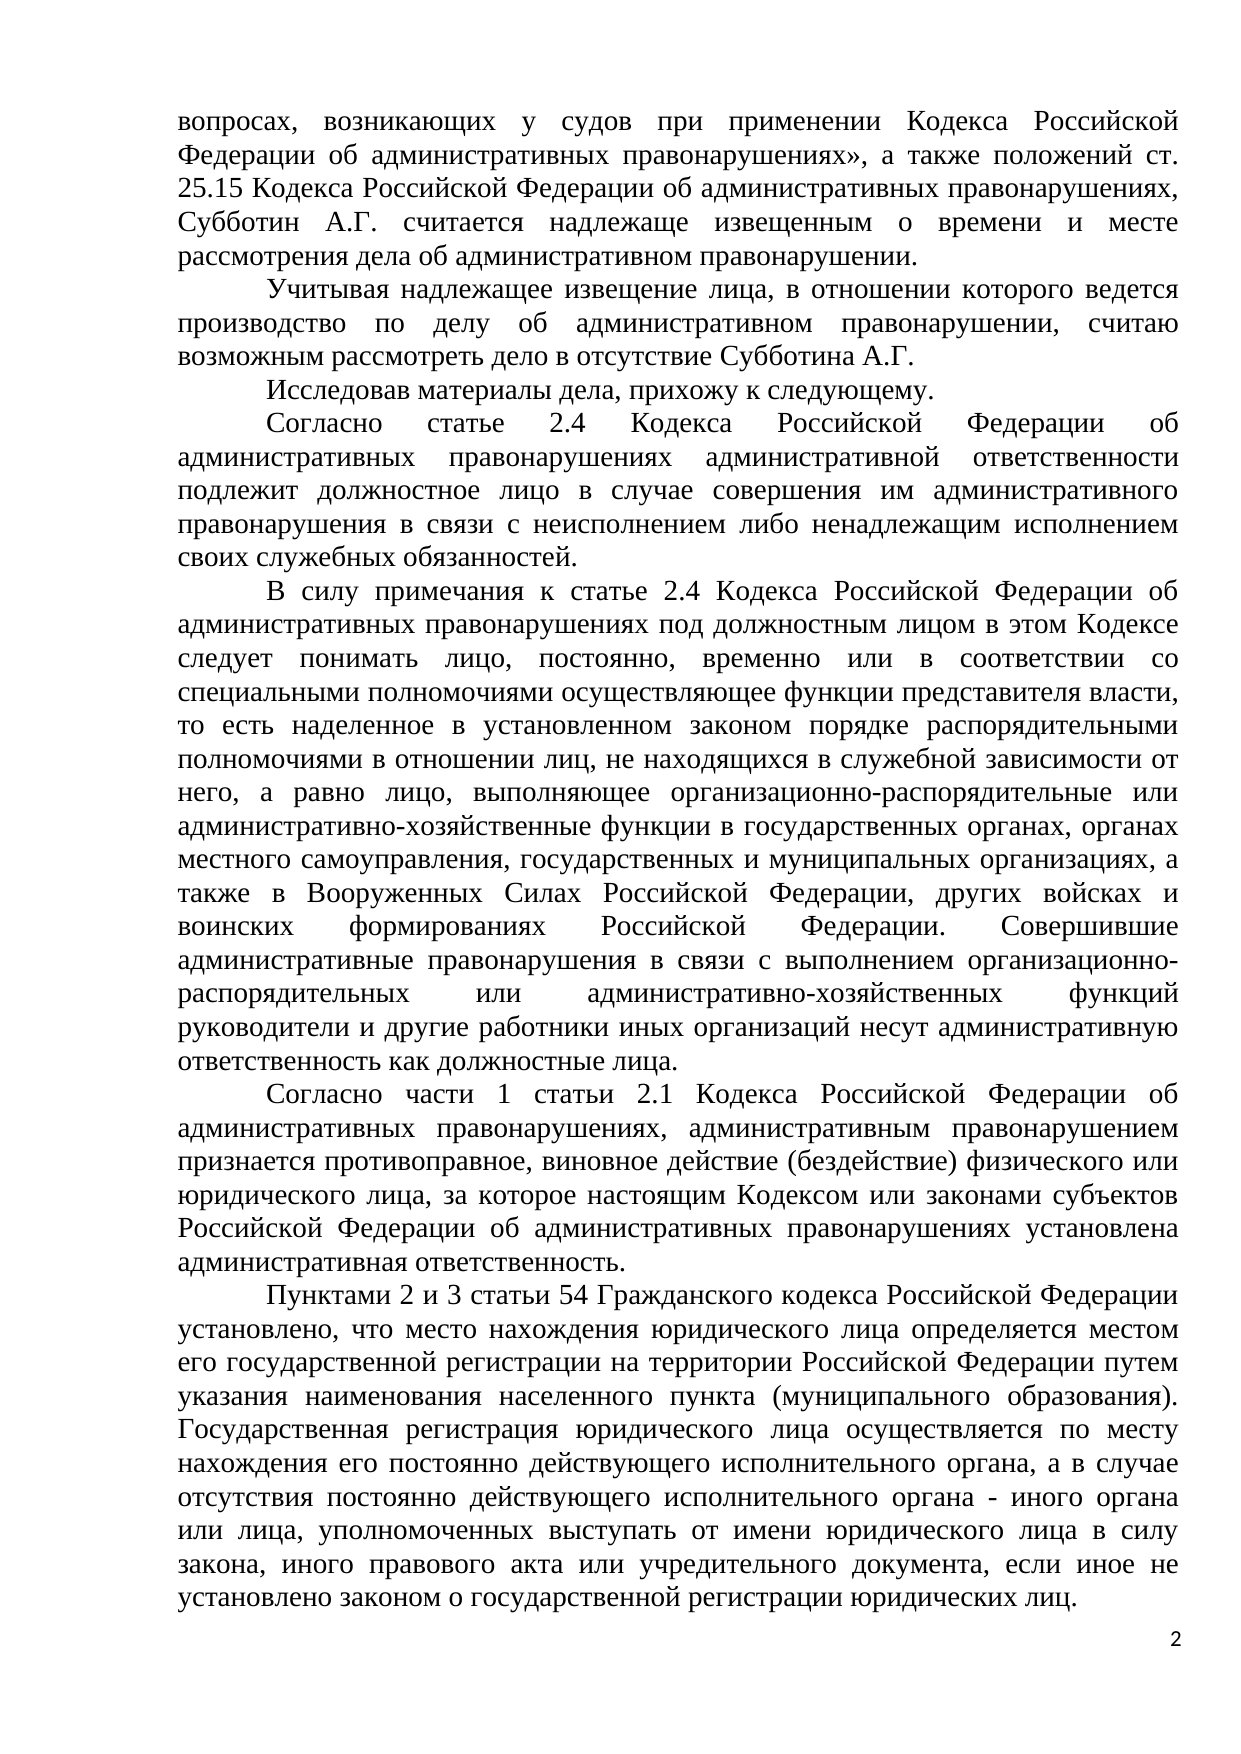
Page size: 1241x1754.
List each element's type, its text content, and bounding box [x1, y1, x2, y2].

text Согласно части 1 статьи 2.1 Кодекса Российской Федерации об административных правонарушениях, административным правонарушением признается противоправное, виновное действие (бездействие) физического или юридического лица, за которое настоящим Кодексом или законами субъектов Российской Федерации об административных правонарушениях установлена административная ответственность. [177, 1076, 1179, 1277]
text Пунктами 2 и 3 статьи 54 Гражданского кодекса Российской Федерации установлено, что место нахождения юридического лица определяется местом его государственной регистрации на территории Российской Федерации путем указания наименования населенного пункта (муниципального образования). Государственная регистрация юридического лица осуществляется по месту нахождения его постоянно действующего исполнительного органа, а в случае отсутствия постоянно действующего исполнительного органа - иного органа или лица, уполномоченных выступать от имени юридического лица в силу закона, иного правового акта или учредительного документа, если иное не установлено законом о государственной регистрации юридических лиц. [177, 1277, 1179, 1613]
text Учитывая надлежащее извещение лица, в отношении которого ведется производство по делу об административном правонарушении, считаю возможным рассмотреть дело в отсутствие Субботина А.Г. [177, 271, 1179, 372]
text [177, 103, 1179, 271]
text В силу примечания к статье 2.4 Кодекса Российской Федерации об административных правонарушениях под должностным лицом в этом Кодексе следует понимать лицо, постоянно, временно или в соответствии со специальными полномочиями осуществляющее функции представителя власти, то есть наделенное в установленном законом порядке распорядительными полномочиями в отношении лиц, не находящихся в служебной зависимости от него, а равно лицо, выполняющее организационно-распорядительные или административно-хозяйственные функции в государственных органах, органах местного самоуправления, государственных и муниципальных организациях, а также в Вооруженных Силах Российской Федерации, других войсках и воинских формированиях Российской Федерации. Совершившие административные правонарушения в связи с выполнением организационно-распорядительных или административно-хозяйственных функций руководители и другие работники иных организаций несут административную ответственность как должностные лица. [177, 573, 1179, 1076]
text Исследовав материалы дела, прихожу к следующему. [177, 372, 1179, 405]
text Согласно статье 2.4 Кодекса Российской Федерации об административных правонарушениях административной ответственности подлежит должностное лицо в случае совершения им административного правонарушения в связи с неисполнением либо ненадлежащим исполнением своих служебных обязанностей. [177, 405, 1179, 573]
